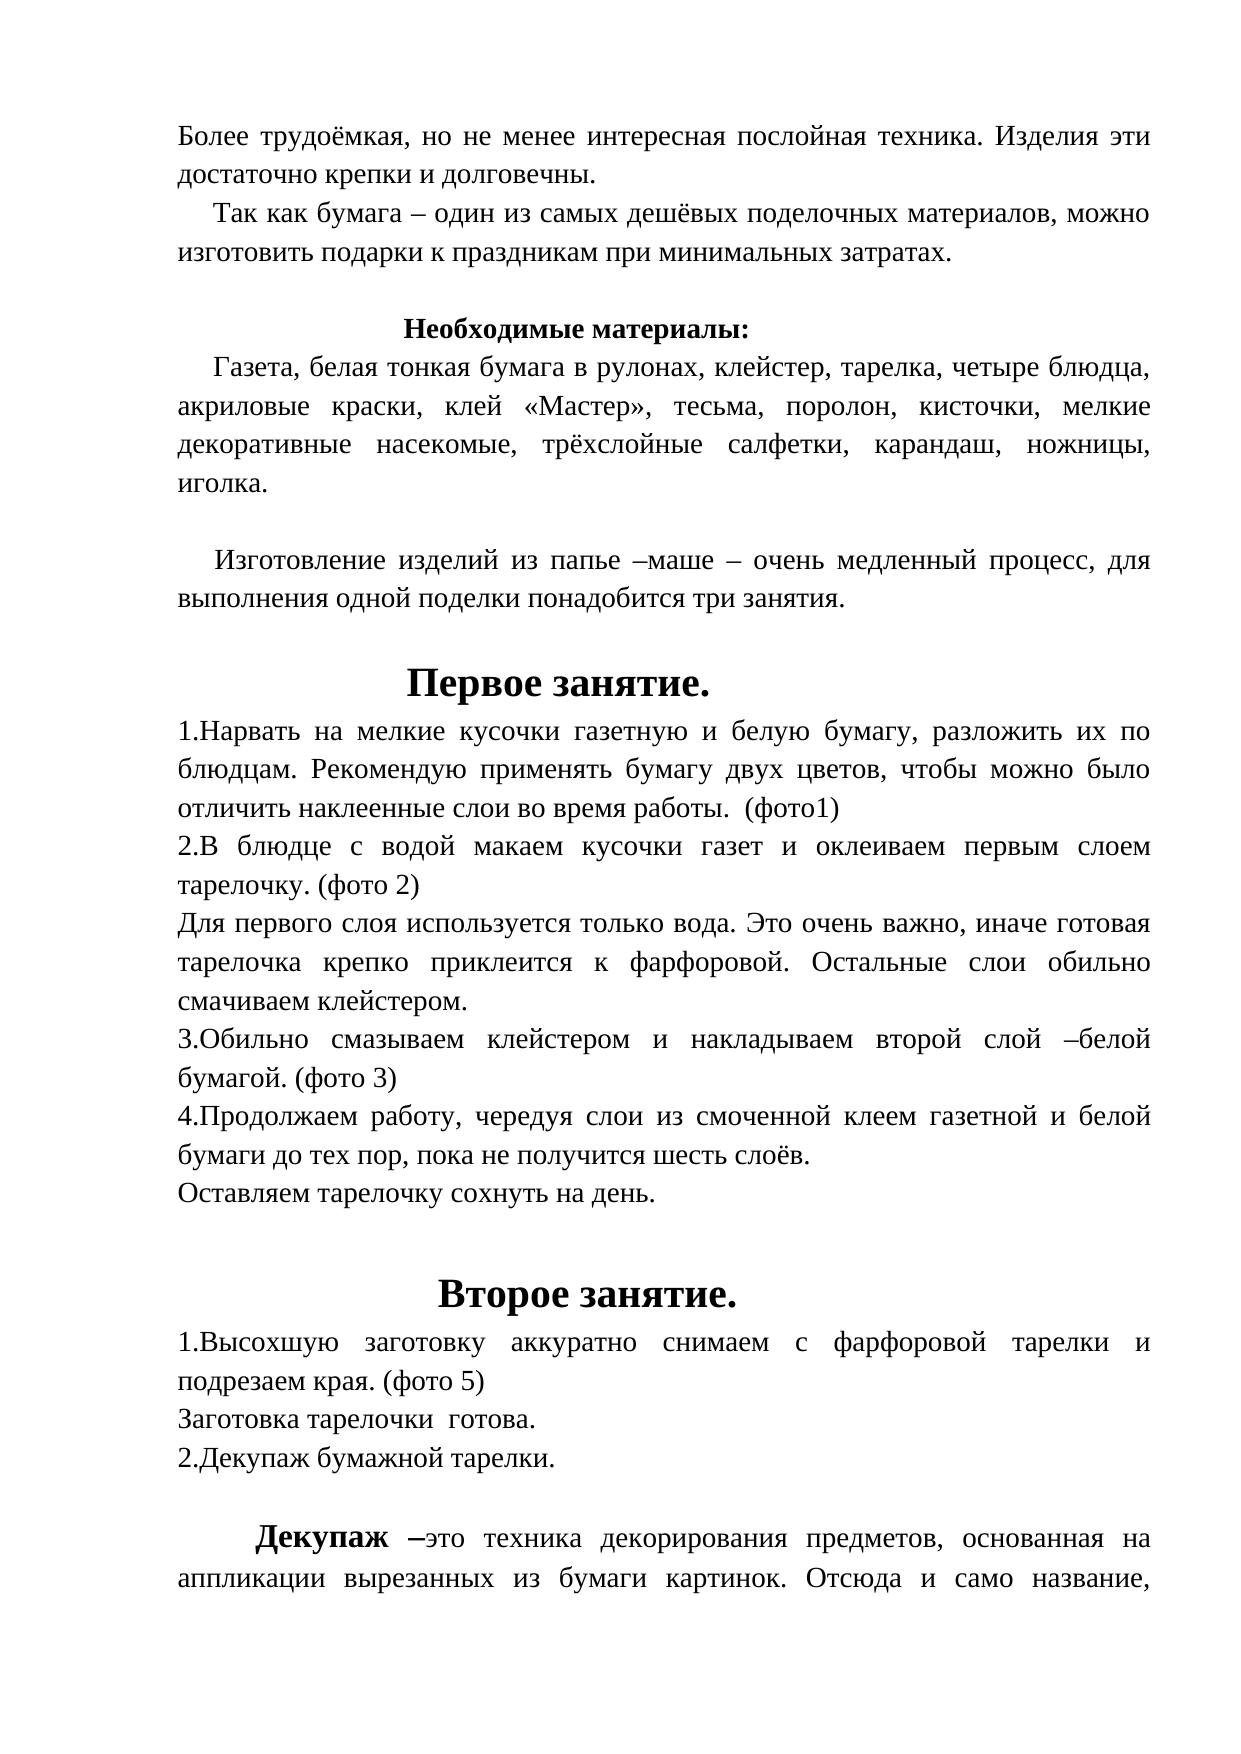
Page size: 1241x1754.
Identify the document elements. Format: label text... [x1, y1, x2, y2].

text 1.Высохшую заготовку аккуратно снимаем с фарфоровой тарелки и подрезаем края. (фото 5) [177, 1324, 1152, 1396]
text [177, 118, 1152, 190]
text 2.Декупаж бумажной тарелки. [177, 1440, 1152, 1473]
text 2.В блюдце с водой макаем кусочки газет и оклеиваем первым слоем тарелочку. (фото 2) [177, 828, 1152, 901]
text Оставляем тарелочку сохнуть на день. [177, 1175, 1152, 1209]
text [177, 1517, 1152, 1594]
text Первое занятие. [177, 658, 1152, 706]
text Второе занятие. [177, 1269, 1152, 1317]
text Изготовление изделий из папье –маше – очень медленный процесс, для выполнения одной поделки понадобится три занятия. [177, 542, 1152, 614]
text Для первого слоя используется только вода. Это очень важно, иначе готовая тарелочка крепко приклеится к фарфоровой. Остальные слои обильно смачиваем клейстером. [177, 906, 1152, 1016]
text 3.Обильно смазываем клейстером и накладываем второй слой –белой бумагой. (фото 3) [177, 1021, 1152, 1093]
text 1.Нарвать на мелкие кусочки газетную и белую бумагу, разложить их по блюдцам. Рекомендую применять бумагу двух цветов, чтобы можно было отличить наклеенные слои во время работы. (фото1) [177, 713, 1152, 823]
text Так как бумага – один из самых дешёвых поделочных материалов, можно изготовить подарки к праздникам при минимальных затратах. [177, 195, 1152, 267]
text Газета, белая тонкая бумага в рулонах, клейстер, тарелка, четыре блюдца, акриловые краски, клей «Мастер», тесьма, поролон, кисточки, мелкие декоративные насекомые, трёхслойные салфетки, карандаш, ножницы, иголка. [177, 349, 1152, 498]
text 4.Продолжаем работу, чередуя слои из смоченной клеем газетной и белой бумаги до тех пор, пока не получится шесть слоёв. [177, 1098, 1152, 1170]
text Необходимые материалы: [177, 311, 1152, 344]
text Заготовка тарелочки готова. [177, 1401, 1152, 1435]
